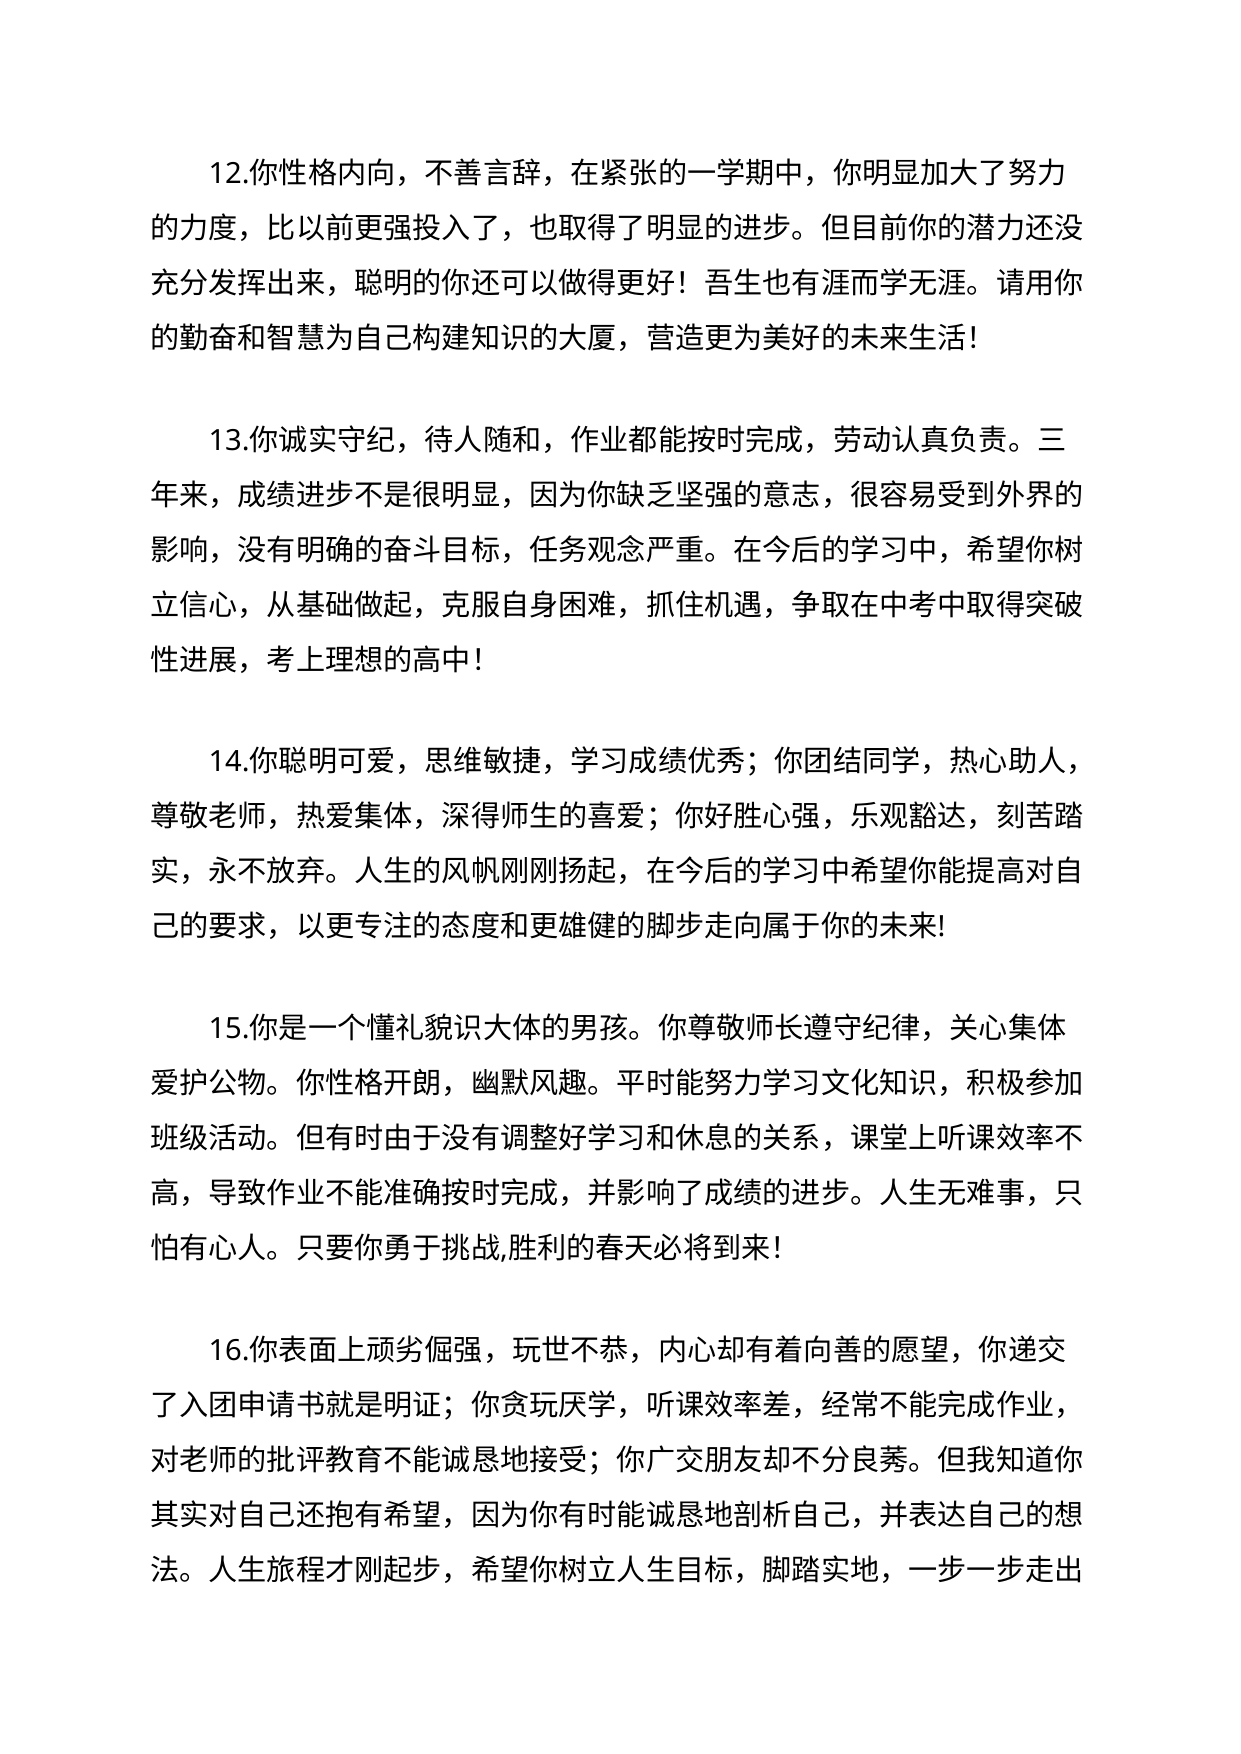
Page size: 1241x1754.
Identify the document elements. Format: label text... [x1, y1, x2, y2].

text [150, 1326, 1090, 1588]
text 13.你诚实守纪，待人随和，作业都能按时完成，劳动认真负责。三年来，成绩进步不是很明显，因为你缺乏坚强的意志，很容易受到外界的影响，没有明确的奋斗目标，任务观念严重。在今后的学习中，希望你树立信心，从基础做起，克服自身困难，抓住机遇，争取在中考中取得突破性进展，考上理想的高中！ [150, 417, 1090, 678]
text 12.你性格内向，不善言辞，在紧张的一学期中，你明显加大了努力的力度，比以前更强投入了，也取得了明显的进步。但目前你的潜力还没充分发挥出来，聪明的你还可以做得更好！吾生也有涯而学无涯。请用你的勤奋和智慧为自己构建知识的大厦，营造更为美好的未来生活！ [150, 150, 1090, 357]
text 15.你是一个懂礼貌识大体的男孩。你尊敬师长遵守纪律，关心集体爱护公物。你性格开朗，幽默风趣。平时能努力学习文化知识，积极参加班级活动。但有时由于没有调整好学习和休息的关系，课堂上听课效率不高，导致作业不能准确按时完成，并影响了成绩的进步。人生无难事，只怕有心人。只要你勇于挑战,胜利的春天必将到来！ [150, 1005, 1090, 1267]
text 14.你聪明可爱，思维敏捷，学习成绩优秀；你团结同学，热心助人，尊敬老师，热爱集体，深得师生的喜爱；你好胜心强，乐观豁达，刻苦踏实，永不放弃。人生的风帆刚刚扬起，在今后的学习中希望你能提高对自己的要求，以更专注的态度和更雄健的脚步走向属于你的未来! [150, 738, 1090, 945]
